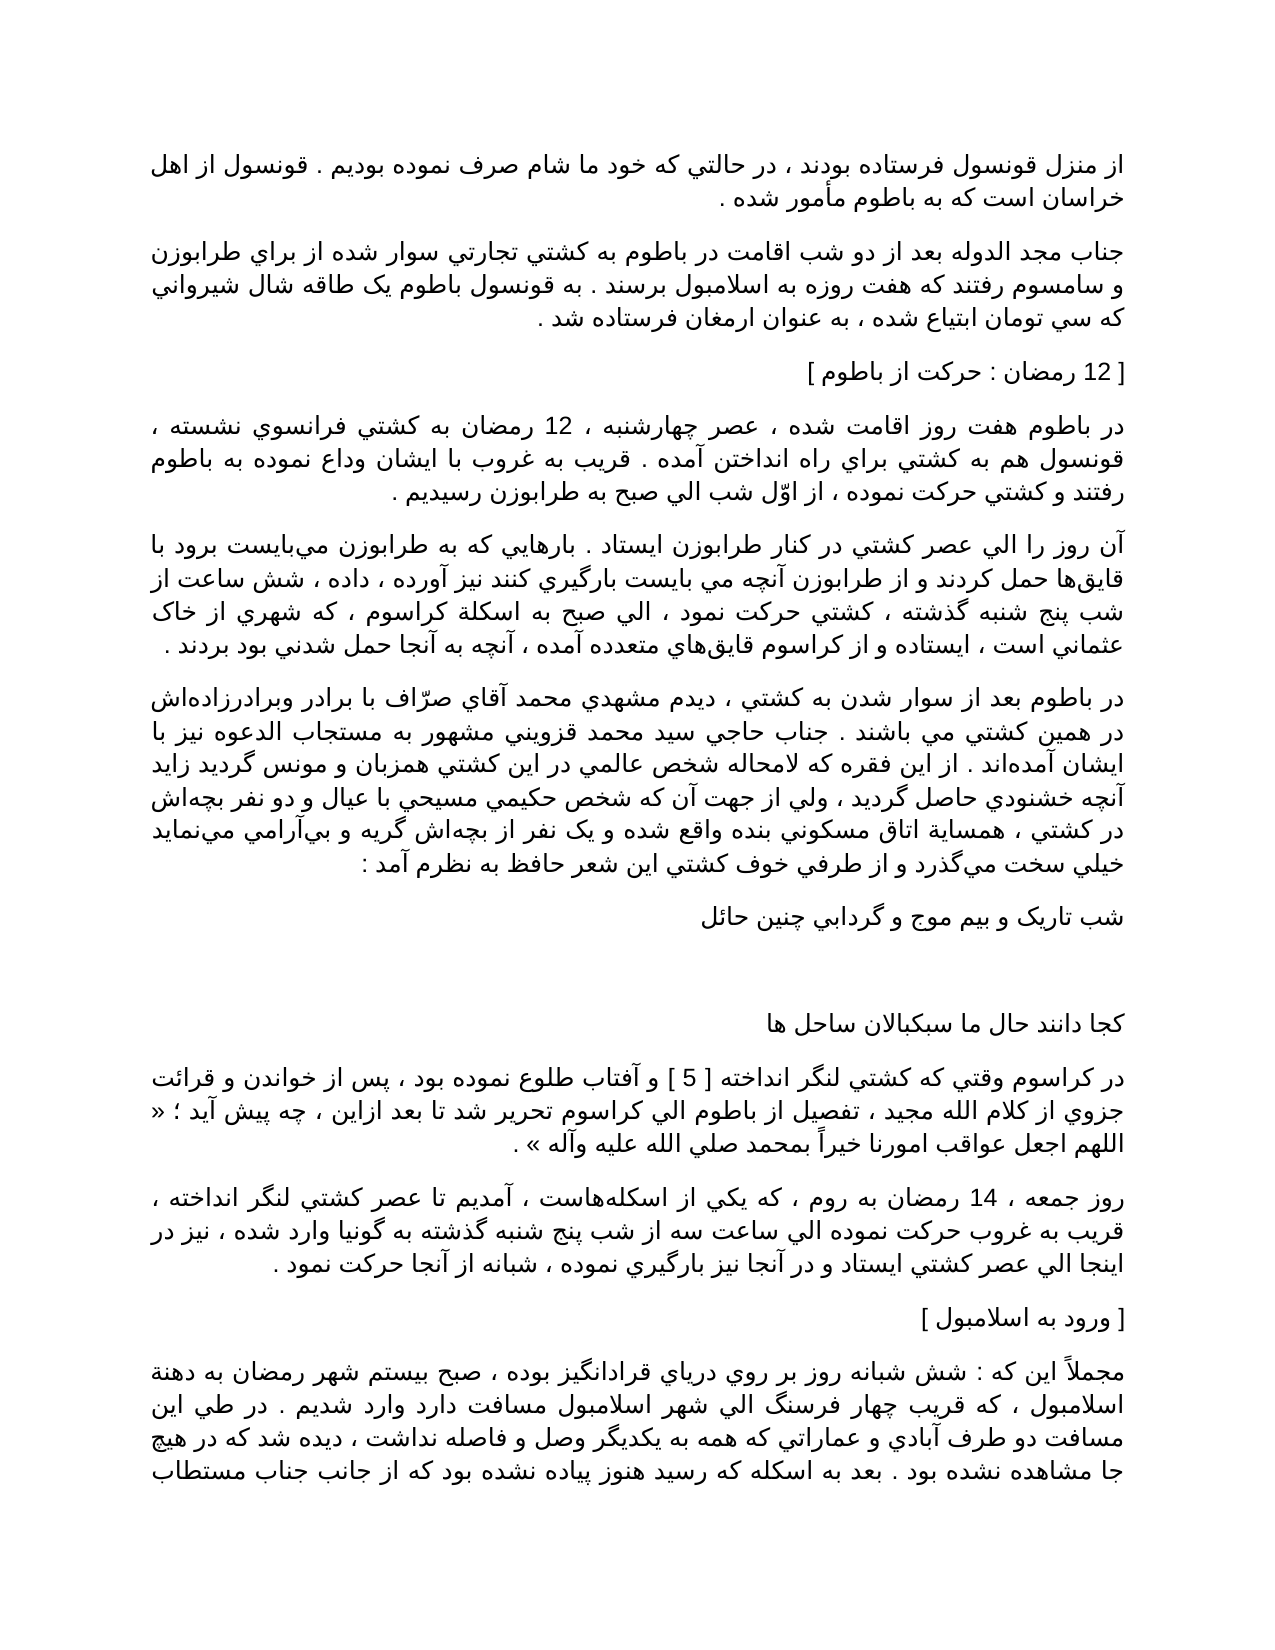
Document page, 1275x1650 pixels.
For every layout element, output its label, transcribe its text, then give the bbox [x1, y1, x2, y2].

text آن روز را الي عصر کشتي در کنار طرابوزن ايستاد . بارهايي که به طرابوزن مي‌بايست برود با قايق‌ها حمل کردند و از طرابوزن آنچه مي بايست بارگيري کنند نيز آورده ، داده ، شش ساعت از شب پنج شنبه گذشته ، کشتي حرکت نمود ، الي صبح به اسکلة کراسوم ، که شهري از خاک عثماني است ، ايستاده و از کراسوم قايق‌هاي متعدده آمده ، آنچه به آنجا حمل شدني بود بردند . [150, 531, 1125, 658]
text کجا دانند حال ما سبکبالان ساحل ها [150, 1009, 1125, 1038]
text در باطوم بعد از سوار شدن به کشتي ، ديدم مشهدي محمد آقاي صرّاف با برادر وبرادرزاده‌اش در همين کشتي مي باشند . جناب حاجي سيد محمد قزويني مشهور به مستجاب الدعوه نيز با ايشان آمده‌اند . از اين فقره که لامحاله شخص عالمي در اين کشتي همزبان و مونس گرديد زايد آنچه خشنودي حاصل گرديد ، ولي از جهت آن که شخص حکيمي مسيحي با عيال و دو نفر بچه‌اش در کشتي ، همساية اتاق مسکوني بنده واقع شده و يک نفر از بچه‌اش گريه و بي‌آرامي مي‌نمايد خيلي سخت مي‌گذرد و از طرفي خوف کشتي اين شعر حافظ به نظرم آمد : [150, 683, 1125, 877]
text در باطوم هفت روز اقامت شده ، عصر چهارشنبه ، 12 رمضان به کشتي فرانسوي نشسته ، قونسول هم به کشتي براي راه انداختن آمده . قريب به غروب با ايشان وداع نموده به باطوم رفتند و کشتي حرکت نموده ، از اوّل شب الي صبح به طرابوزن رسيديم . [150, 411, 1125, 505]
text جناب مجد الدوله بعد از دو شب اقامت در باطوم به کشتي تجارتي سوار شده از براي طرابوزن و سامسوم رفتند که هفت روزه به اسلامبول برسند . به قونسول باطوم يک طاقه شال شيرواني که سي تومان ابتياع شده ، به عنوان ارمغان فرستاده شد . [150, 237, 1125, 332]
text در کراسوم وقتي که کشتي لنگر انداخته [ 5 ] و آفتاب طلوع نموده بود ، پس از خواندن و قرائت جزوي از کلام الله مجيد ، تفصيل از باطوم الي کراسوم تحرير شد تا بعد ازاين ، چه پيش آيد ؛ « اللهم اجعل عواقب امورنا خيراً بمحمد صلي الله عليه وآله » . [150, 1063, 1125, 1158]
text [ ورود به اسلامبول ] [150, 1303, 1125, 1332]
text روز جمعه ، 14 رمضان به روم ، که يکي از اسکله‌هاست ، آمديم تا عصر کشتي لنگر انداخته ، قريب به غروب حرکت نموده الي ساعت سه از شب پنج شنبه گذشته به گونيا وارد شده ، نيز در اينجا الي عصر کشتي ايستاد و در آنجا نيز بارگيري نموده ، شبانه از آنجا حرکت نمود . [150, 1183, 1125, 1278]
text [ 12 رمضان : حرکت از باطوم ] [150, 357, 1125, 386]
text شب تاريک و بيم موج و گردابي چنين حائل [150, 902, 1125, 931]
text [150, 150, 1125, 212]
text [150, 1357, 1125, 1485]
